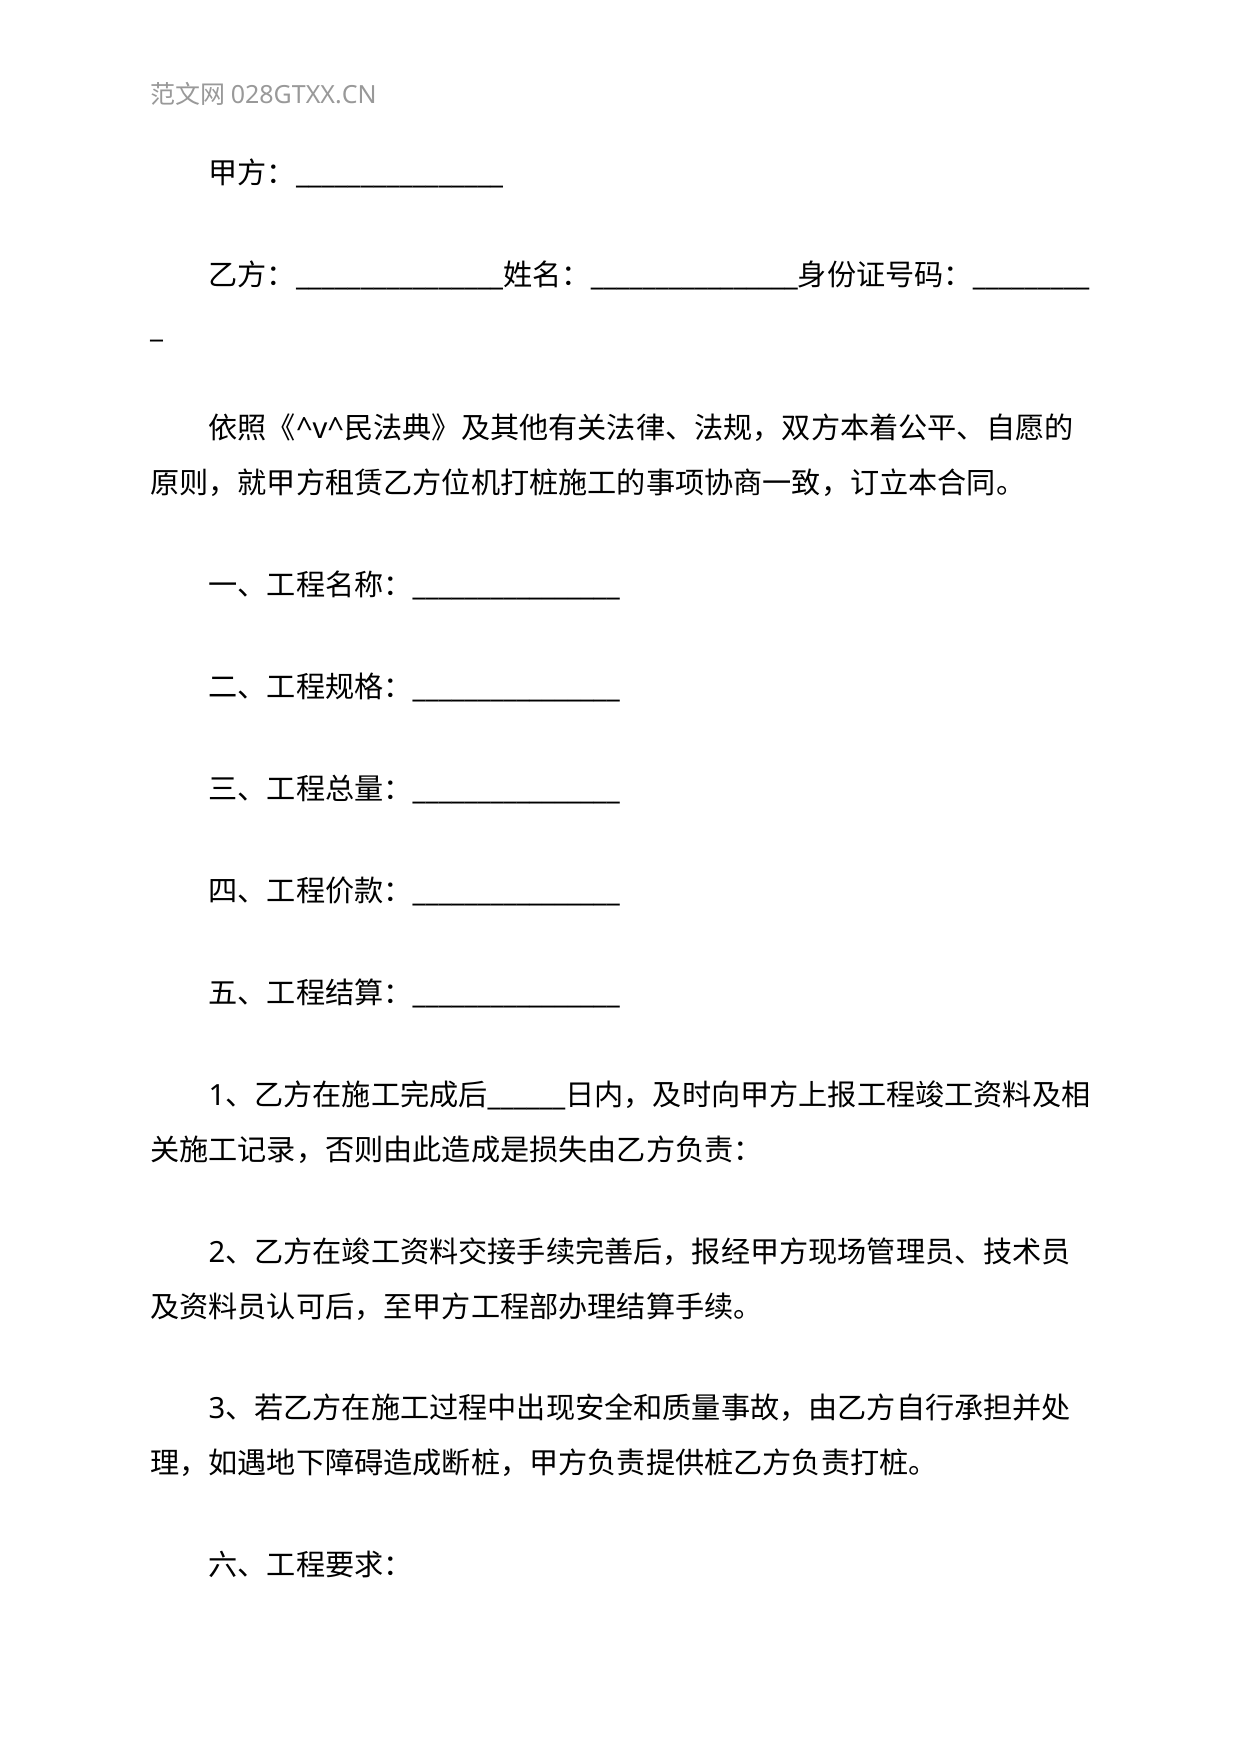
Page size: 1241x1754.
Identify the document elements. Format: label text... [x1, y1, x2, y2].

text 乙方：________________姓名：________________身份证号码：__________ [150, 252, 1090, 346]
text 二、工程规格：________________ [150, 663, 1090, 706]
text 1、乙方在施工完成后______日内，及时向甲方上报工程竣工资料及相关施工记录，否则由此造成是损失由乙方负责： [150, 1071, 1090, 1169]
text 六、工程要求： [150, 1542, 1090, 1584]
text 依照《^v^民法典》及其他有关法律、法规，双方本着公平、自愿的原则，就甲方租赁乙方位机打桩施工的事项协商一致，订立本合同。 [150, 405, 1090, 502]
text 四、工程价款：________________ [150, 867, 1090, 910]
text 甲方：________________ [150, 150, 1090, 192]
text 2、乙方在竣工资料交接手续完善后，报经甲方现场管理员、技术员及资料员认可后，至甲方工程部办理结算手续。 [150, 1228, 1090, 1325]
text 三、工程总量：________________ [150, 765, 1090, 808]
text 3、若乙方在施工过程中出现安全和质量事故，由乙方自行承担并处理，如遇地下障碍造成断桩，甲方负责提供桩乙方负责打桩。 [150, 1385, 1090, 1482]
text 五、工程结算：________________ [150, 969, 1090, 1012]
text 一、工程名称：________________ [150, 561, 1090, 604]
